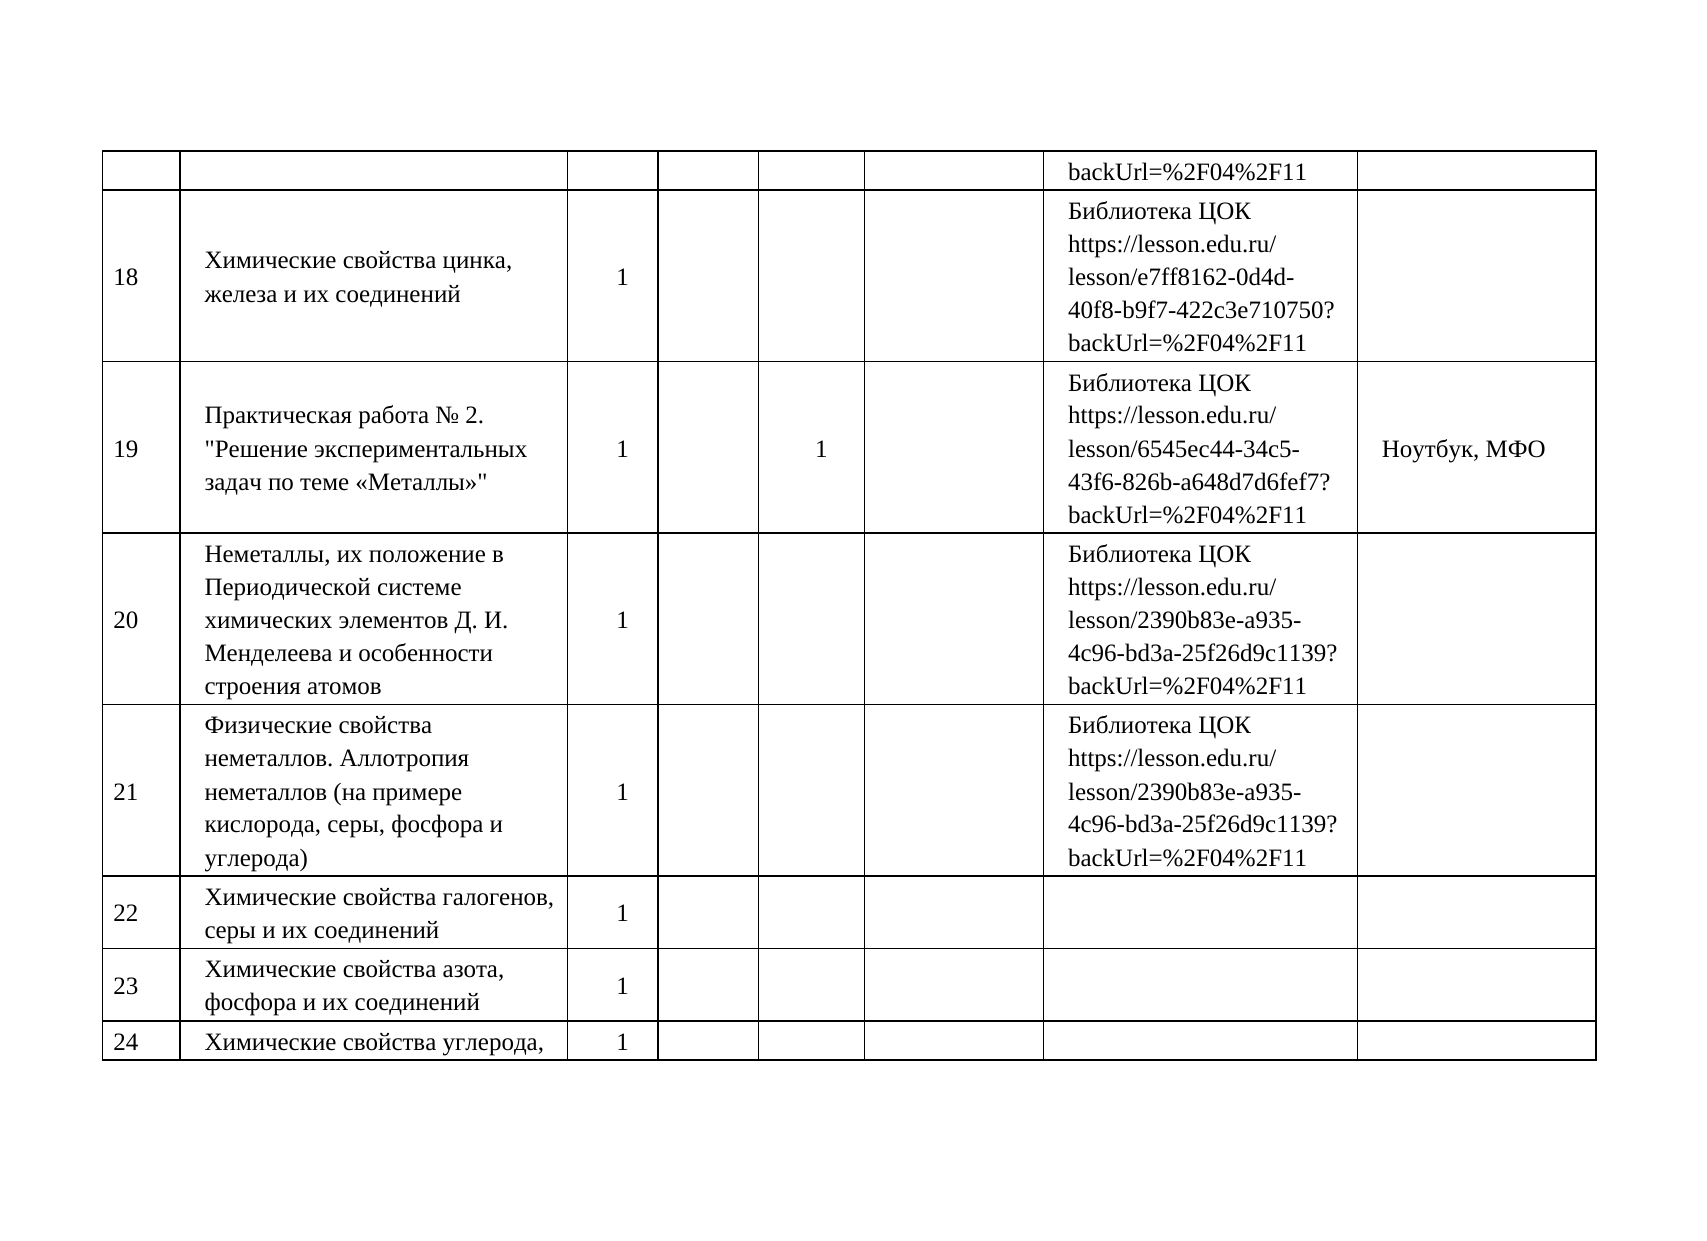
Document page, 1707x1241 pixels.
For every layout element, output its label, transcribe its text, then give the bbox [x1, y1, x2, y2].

table_cell [759, 877, 864, 948]
table_cell [659, 534, 758, 704]
table_cell 1 [759, 362, 864, 532]
table_cell [659, 362, 758, 532]
table_cell 1 [568, 705, 657, 875]
table_cell [865, 534, 1043, 704]
table_cell 1 [568, 1022, 657, 1059]
table_cell [1044, 949, 1357, 1020]
table_cell [1358, 152, 1595, 189]
table_cell 1 [568, 877, 657, 948]
table_cell [1358, 877, 1595, 948]
table_cell [1044, 1022, 1357, 1059]
table_cell Физические свойства неметаллов. Аллотропия неметаллов (на примере кислорода, серы, фосфора и углерода) [181, 705, 567, 875]
table_cell [1358, 191, 1595, 361]
table_cell 17 [103, 152, 179, 189]
table_cell 18 [103, 191, 179, 361]
table_cell [865, 877, 1043, 948]
table_cell Библиотека ЦОК https://lesson.edu.ru/lesson/6545ec44-34c5-43f6-826b-a648d7d6fef7?backUrl=%2F04%2F11 [1044, 362, 1357, 532]
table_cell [1044, 152, 1357, 189]
table_cell [1044, 877, 1357, 948]
table_cell [759, 705, 864, 875]
table_cell [759, 191, 864, 361]
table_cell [1044, 191, 1357, 361]
table_cell 1 [568, 362, 657, 532]
table_cell 1 [568, 949, 657, 1020]
table_cell [865, 949, 1043, 1020]
table_cell [1358, 1022, 1595, 1059]
table_cell Ноутбук, МФО [1358, 362, 1595, 532]
table_cell [759, 949, 864, 1020]
table_cell [759, 1022, 864, 1059]
table_cell [865, 191, 1043, 361]
table_cell 1 [568, 534, 657, 704]
table_cell Неметаллы, их положение в Периодической системе химических элементов Д. И. Менделеева и особенности строения атомов [181, 534, 567, 704]
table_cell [181, 152, 567, 189]
table_cell [865, 1022, 1043, 1059]
table_cell [659, 191, 758, 361]
table_cell [659, 1022, 758, 1059]
table_cell [865, 152, 1043, 189]
table_cell [1358, 705, 1595, 875]
table_cell [865, 362, 1043, 532]
table_cell [759, 152, 864, 189]
table_cell [659, 152, 758, 189]
table_cell 20 [103, 534, 179, 704]
table_cell 21 [103, 705, 179, 875]
table_cell [865, 705, 1043, 875]
table_cell Химические свойства галогенов, серы и их соединений [181, 877, 567, 948]
table_cell [659, 705, 758, 875]
table_cell 1 [568, 152, 657, 189]
table_cell Практическая работа № 2. "Решение экспериментальных задач по теме «Металлы»" [181, 362, 567, 532]
table_cell [659, 949, 758, 1020]
table_cell [759, 534, 864, 704]
table_cell Библиотека ЦОК https://lesson.edu.ru/lesson/2390b83e-a935-4c96-bd3a-25f26d9c1139?backUrl=%2F04%2F11 [1044, 534, 1357, 704]
table_cell 24 [103, 1022, 179, 1059]
table_cell Химические свойства цинка, железа и их соединений [181, 191, 567, 361]
table_cell Библиотека ЦОК https://lesson.edu.ru/lesson/2390b83e-a935-4c96-bd3a-25f26d9c1139?backUrl=%2F04%2F11 [1044, 705, 1357, 875]
table_cell 19 [103, 362, 179, 532]
table_cell 1 [568, 191, 657, 361]
table_cell 23 [103, 949, 179, 1020]
table_cell Химические свойства азота, фосфора и их соединений [181, 949, 567, 1020]
table_cell 22 [103, 877, 179, 948]
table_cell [181, 1022, 567, 1059]
table_cell [1358, 534, 1595, 704]
table_cell [1358, 949, 1595, 1020]
table_cell [659, 877, 758, 948]
